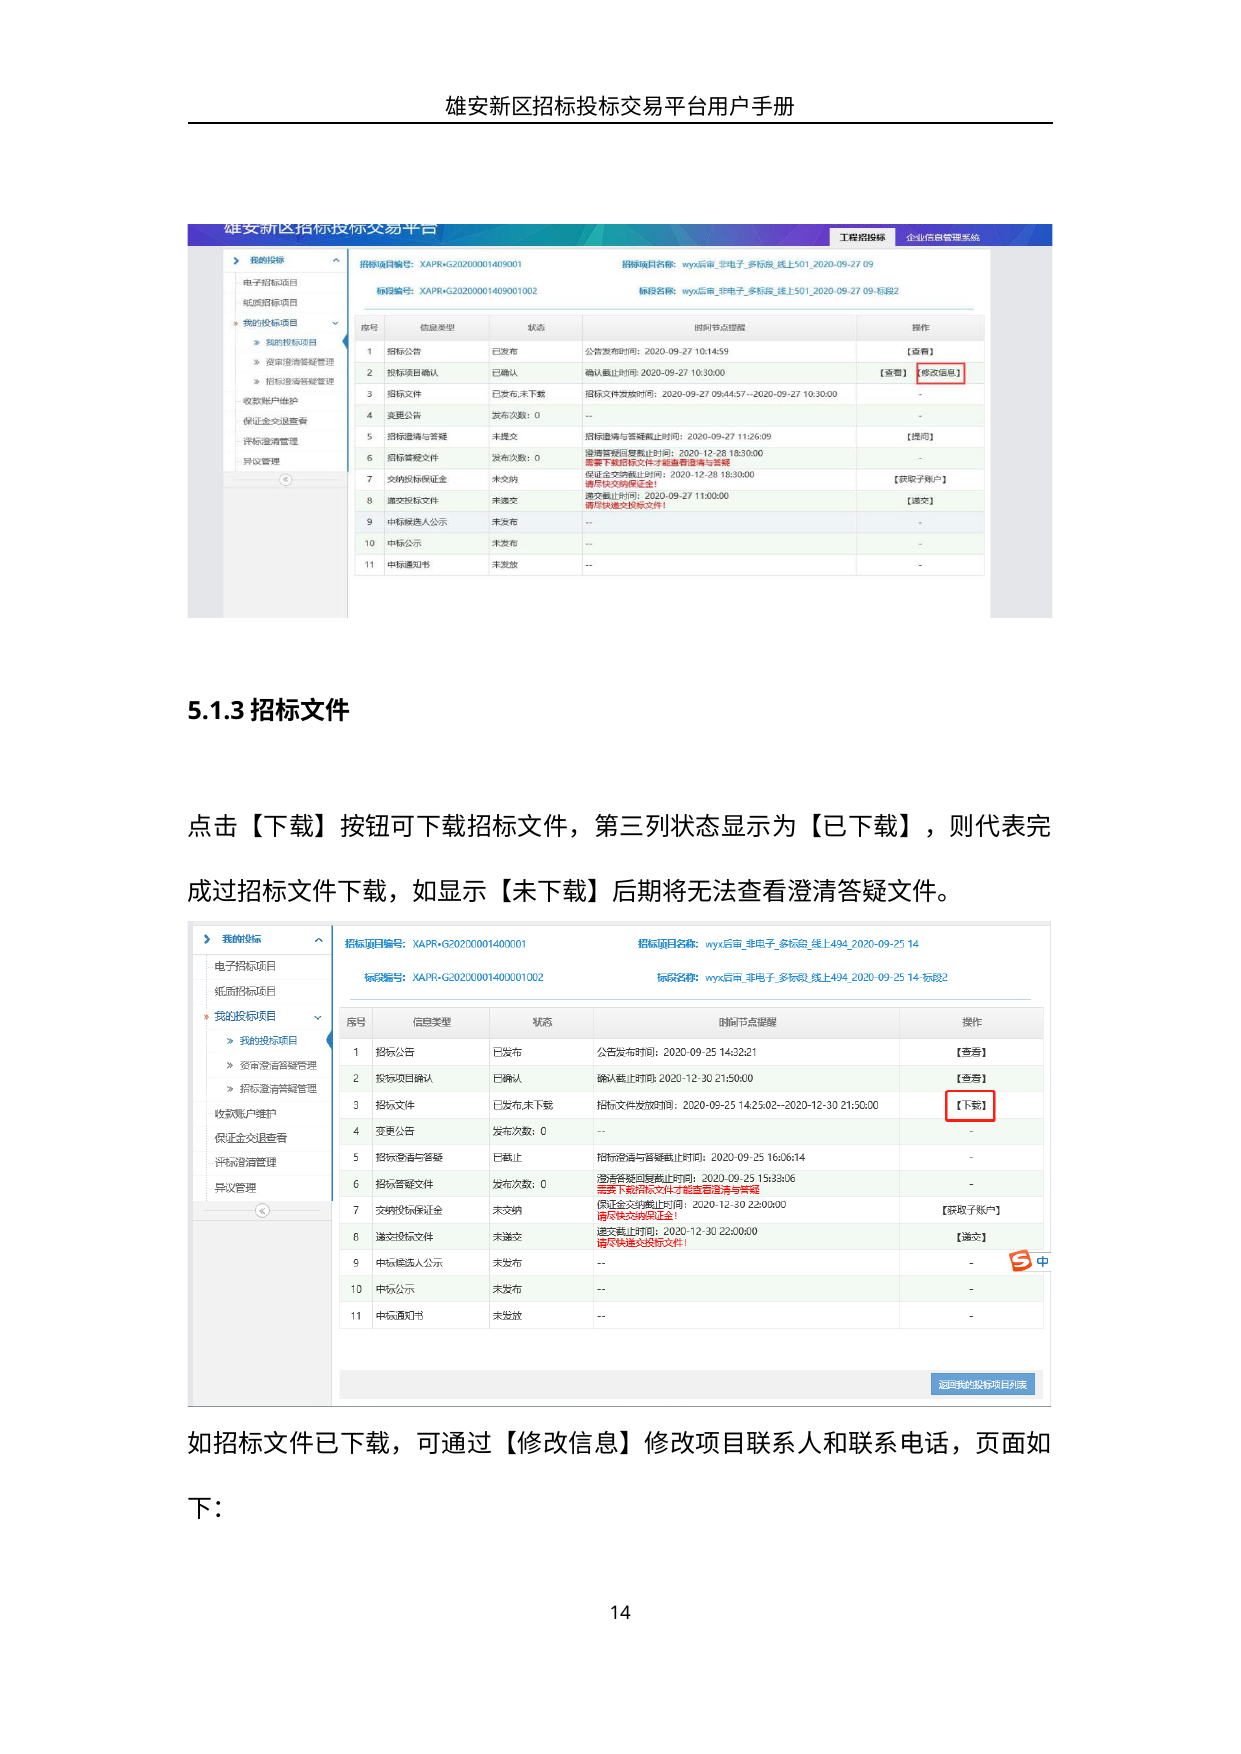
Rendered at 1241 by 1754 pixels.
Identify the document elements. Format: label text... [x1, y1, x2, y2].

text 如招标文件已下载，可通过【修改信息】修改项目联系人和联系电话，页面如下： [187, 1409, 1053, 1539]
picture [187, 921, 1052, 1407]
subtitle 5.1.3招标文件 [187, 676, 1053, 741]
picture [187, 224, 1053, 618]
text 点击【下载】按钮可下载招标文件，第三列状态显示为【已下载】，则代表完成过招标文件下载，如显示【未下载】后期将无法查看澄清答疑文件。 [187, 792, 1053, 922]
